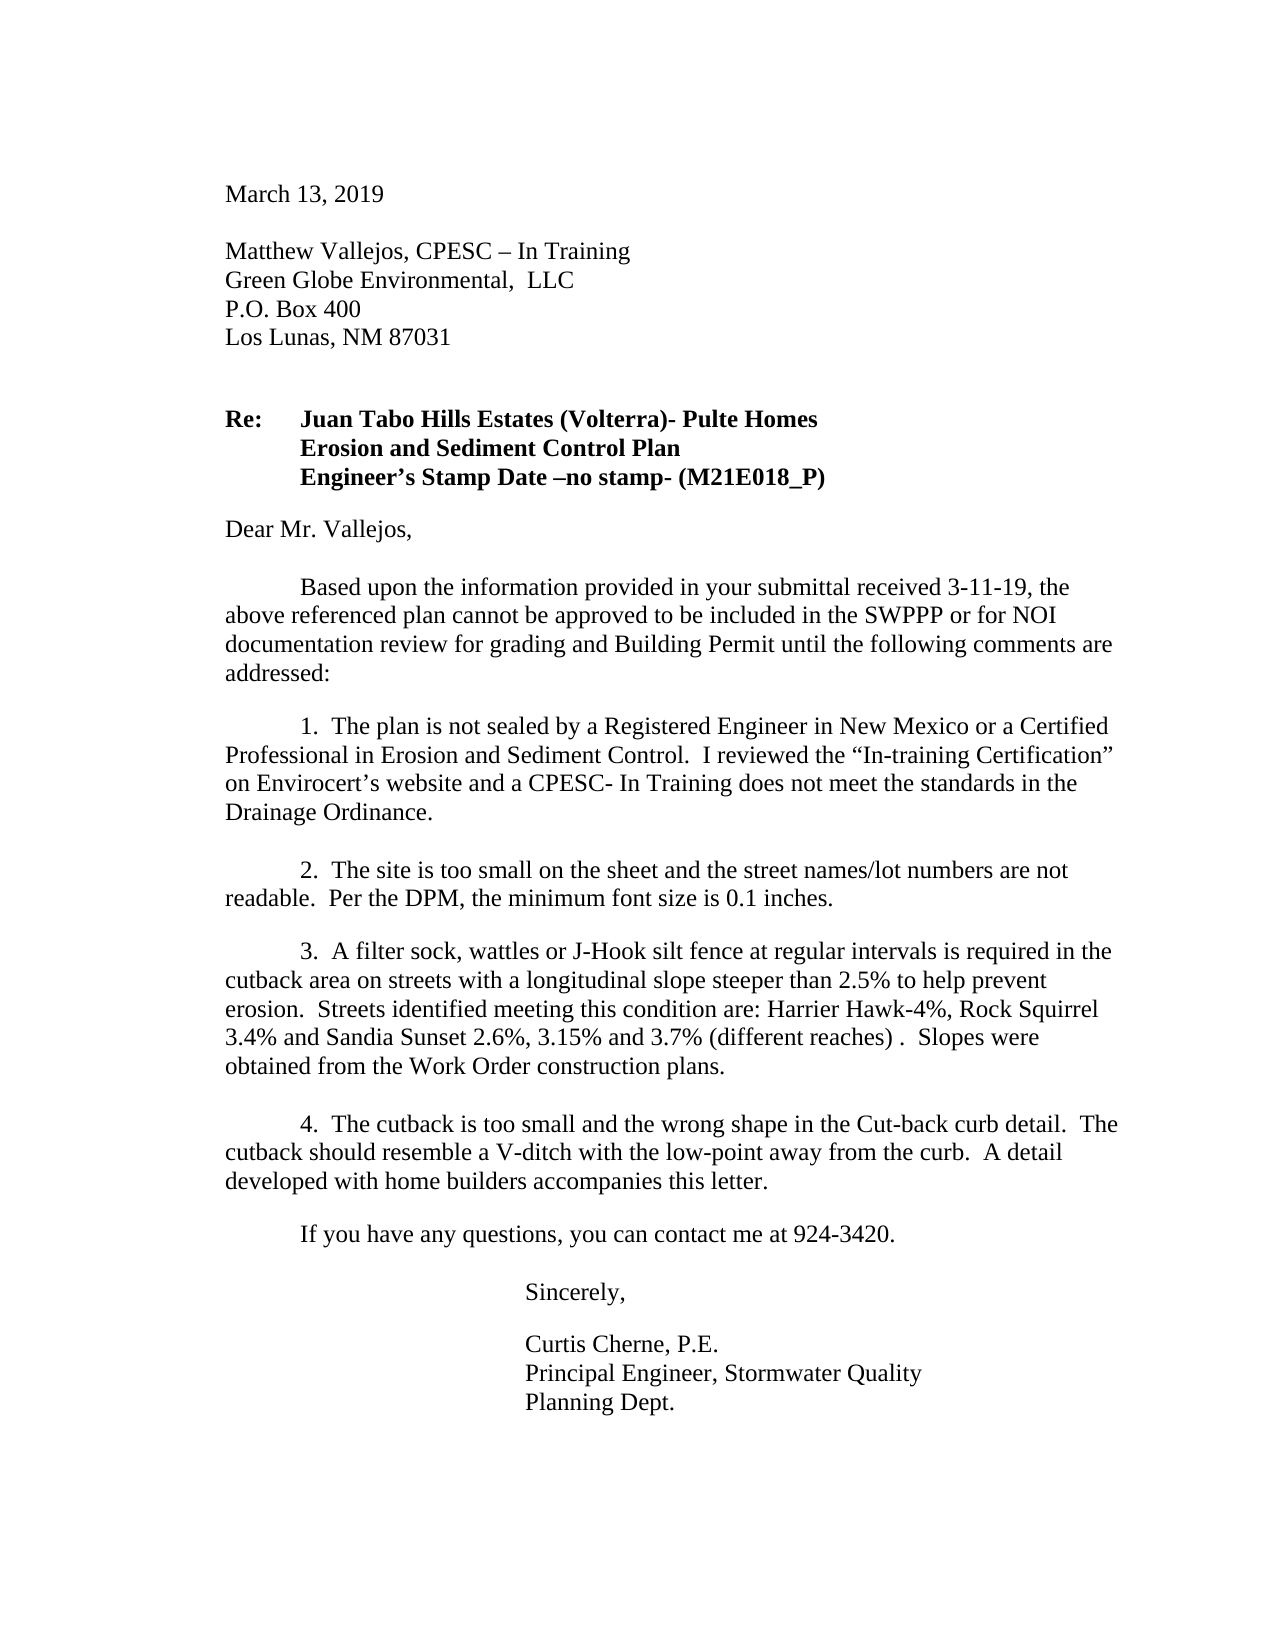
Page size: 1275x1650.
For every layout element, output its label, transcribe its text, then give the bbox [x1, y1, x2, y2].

text Curtis Cherne, P.E. [225, 1329, 1125, 1358]
text 4. The cutback is too small and the wrong shape in the Cut-back curb detail. The cutback should resemble a V-ditch with the low-point away from the curb. A detail developed with home builders accompanies this letter. [225, 1109, 1125, 1195]
text Erosion and Sediment Control Plan [225, 433, 1125, 462]
text If you have any questions, you can contact me at 924-3420. [225, 1219, 1125, 1248]
text Re: Juan Tabo Hills Estates (Volterra)- Pulte Homes [225, 404, 1125, 433]
text Principal Engineer, Stormwater Quality [225, 1358, 1125, 1387]
text Dear Mr. Vallejos, [225, 514, 1125, 543]
text P.O. Box 400 [225, 294, 1125, 322]
text Matthew Vallejos, CPESC – In Training [225, 236, 1125, 265]
text 1. The plan is not sealed by a Registered Engineer in New Mexico or a Certified Professional in Erosion and Sediment Control. I reviewed the “In-training Certification” on Envirocert’s website and a CPESC- In Training does not meet the standards in the Drainage Ordinance. [225, 711, 1125, 826]
text 3. A filter sock, wattles or J-Hook silt fence at regular intervals is required in the cutback area on streets with a longitudinal slope steeper than 2.5% to help prevent erosion. Streets identified meeting this condition are: Harrier Hawk-4%, Rock Squirrel 3.4% and Sandia Sunset 2.6%, 3.15% and 3.7% (different reaches) . Slopes were obtained from the Work Order construction plans. [225, 936, 1125, 1080]
text Engineer’s Stamp Date –no stamp- (M21E018_P) [225, 462, 1125, 490]
text Based upon the information provided in your submittal received 3-11-19, the above referenced plan cannot be approved to be included in the SWPPP or for NOI documentation review for grading and Building Permit until the following comments are addressed: [225, 572, 1125, 687]
text Los Lunas, NM 87031 [225, 322, 1125, 351]
text Planning Dept. [450, 1387, 1125, 1416]
text Sincerely, [225, 1277, 1125, 1305]
text Green Globe Environmental, LLC [225, 265, 1125, 294]
text March 13, 2019 [225, 179, 1125, 207]
text 2. The site is too small on the sheet and the street names/lot numbers are not readable. Per the DPM, the minimum font size is 0.1 inches. [225, 855, 1125, 912]
